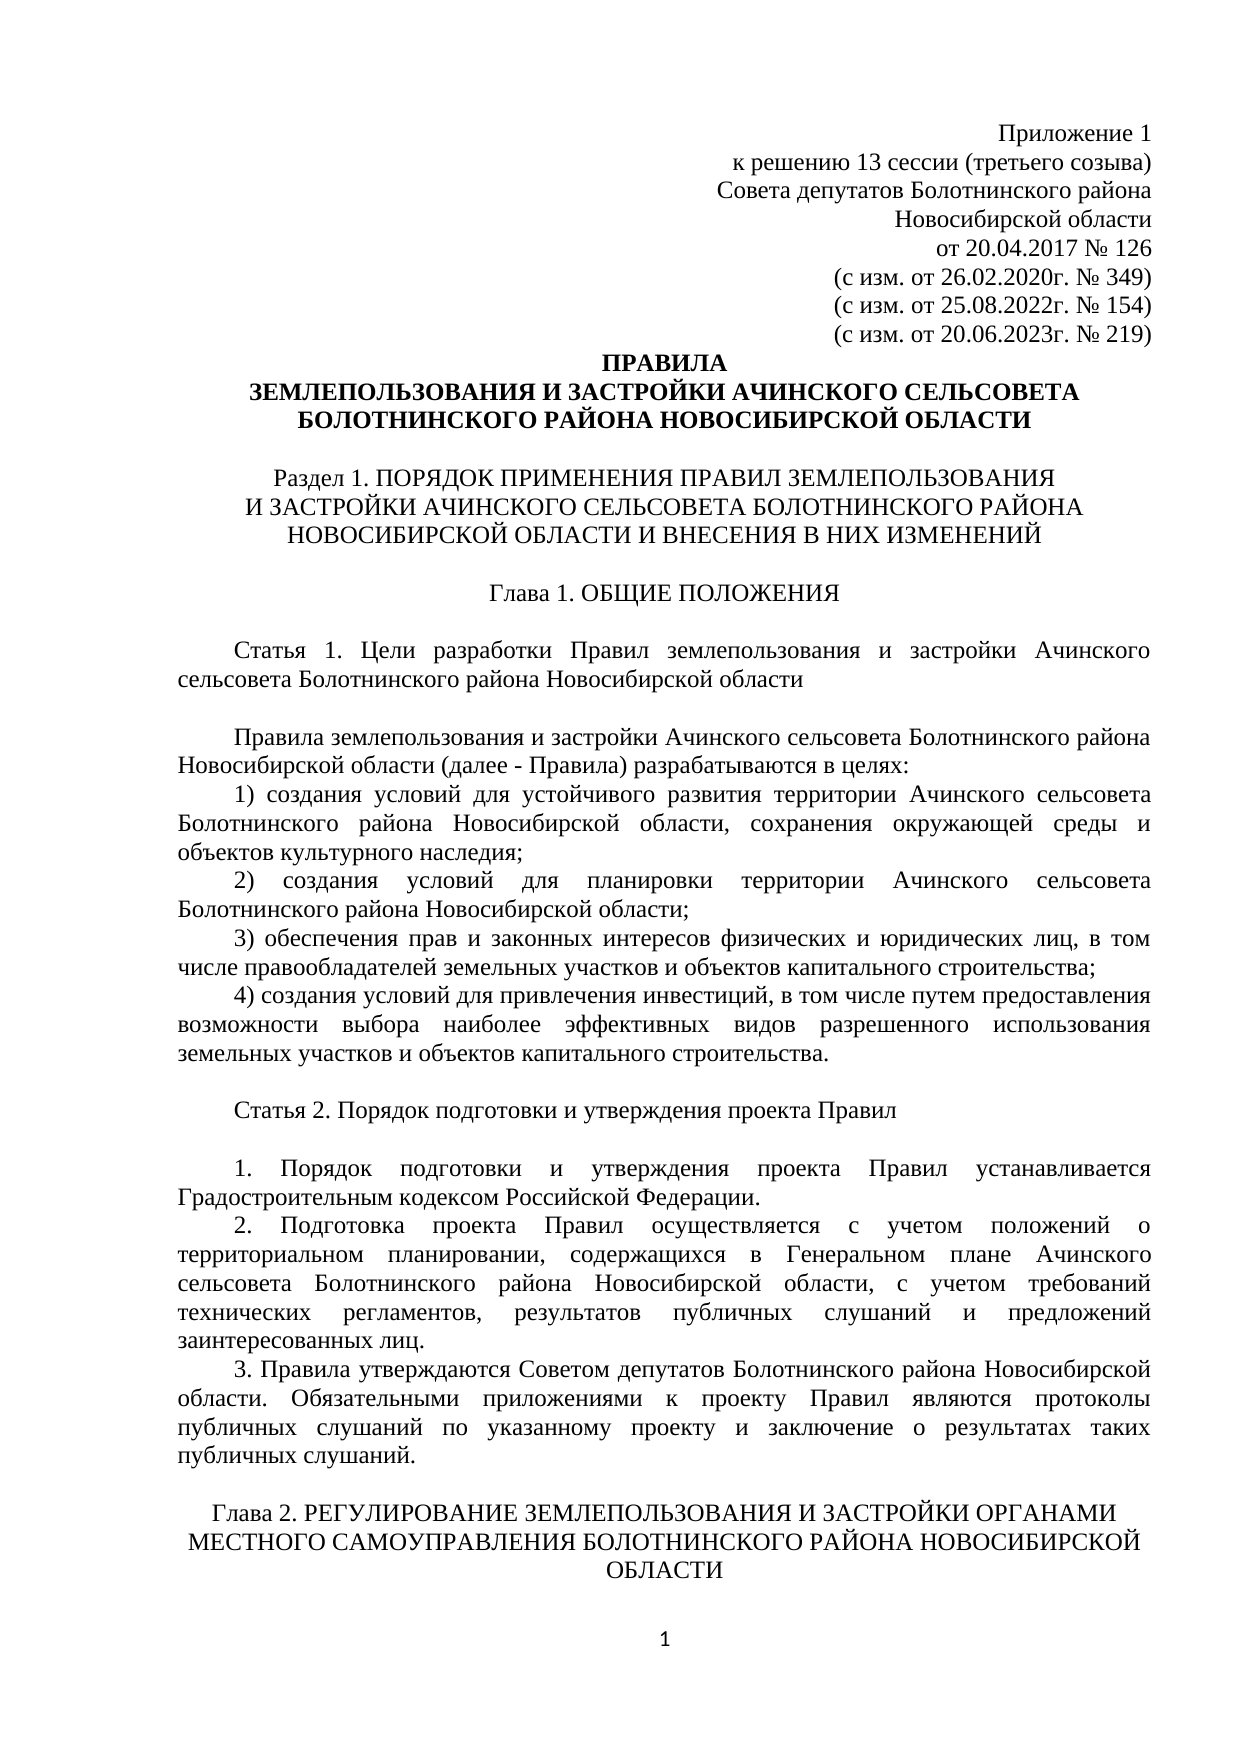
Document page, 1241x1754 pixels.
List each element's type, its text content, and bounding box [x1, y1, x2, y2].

title ЗЕМЛЕПОЛЬЗОВАНИЯ И ЗАСТРОЙКИ АЧИНСКОГО СЕЛЬСОВЕТА [177, 377, 1152, 406]
text Статья 2. Порядок подготовки и утверждения проекта Правил [177, 1096, 1152, 1124]
text 2) создания условий для планировки территории Ачинского сельсовета Болотнинского района Новосибирской области; [177, 866, 1152, 923]
text 3. Правила утверждаются Советом депутатов Болотнинского района Новосибирской области. Обязательными приложениями к проекту Правил являются протоколы публичных слушаний по указанному проекту и заключение о результатах таких публичных слушаний. [177, 1354, 1152, 1469]
text Новосибирской области [177, 204, 1152, 233]
text от 20.04.2017 № 126 [177, 233, 1152, 262]
text (с изм. от 20.06.2023г. № 219) [177, 319, 1152, 348]
text Глава 2. РЕГУЛИРОВАНИЕ ЗЕМЛЕПОЛЬЗОВАНИЯ И ЗАСТРОЙКИ ОРГАНАМИ [177, 1498, 1152, 1527]
text 2. Подготовка проекта Правил осуществляется с учетом положений о территориальном планировании, содержащихся в Генеральном плане Ачинского сельсовета Болотнинского района Новосибирской области, с учетом требований технических регламентов, результатов публичных слушаний и предложений заинтересованных лиц. [177, 1211, 1152, 1354]
title ПРАВИЛА [177, 348, 1152, 377]
text Статья 1. Цели разработки Правил землепользования и застройки Ачинского сельсовета Болотнинского района Новосибирской области [177, 636, 1152, 693]
text Приложение 1 [177, 118, 1152, 147]
text НОВОСИБИРСКОЙ ОБЛАСТИ И ВНЕСЕНИЯ В НИХ ИЗМЕНЕНИЙ [177, 521, 1152, 549]
text Раздел 1. ПОРЯДОК ПРИМЕНЕНИЯ ПРАВИЛ ЗЕМЛЕПОЛЬЗОВАНИЯ [177, 463, 1152, 492]
title БОЛОТНИНСКОГО РАЙОНА НОВОСИБИРСКОЙ ОБЛАСТИ [177, 406, 1152, 434]
text МЕСТНОГО САМОУПРАВЛЕНИЯ БОЛОТНИНСКОГО РАЙОНА НОВОСИБИРСКОЙ ОБЛАСТИ [177, 1527, 1152, 1584]
text И ЗАСТРОЙКИ АЧИНСКОГО СЕЛЬСОВЕТА БОЛОТНИНСКОГО РАЙОНА [177, 492, 1152, 521]
text 3) обеспечения прав и законных интересов физических и юридических лиц, в том числе правообладателей земельных участков и объектов капитального строительства; [177, 923, 1152, 981]
text Совета депутатов Болотнинского района [177, 176, 1152, 204]
text 1) создания условий для устойчивого развития территории Ачинского сельсовета Болотнинского района Новосибирской области, сохранения окружающей среды и объектов культурного наследия; [177, 779, 1152, 866]
text 4) создания условий для привлечения инвестиций, в том числе путем предоставления возможности выбора наиболее эффективных видов разрешенного использования земельных участков и объектов капитального строительства. [177, 981, 1152, 1067]
text к решению 13 сессии (третьего созыва) [177, 147, 1152, 176]
text Глава 1. ОБЩИЕ ПОЛОЖЕНИЯ [177, 578, 1152, 607]
text (с изм. от 26.02.2020г. № 349) [177, 262, 1152, 291]
text 1. Порядок подготовки и утверждения проекта Правил устанавливается Градостроительным кодексом Российской Федерации. [177, 1153, 1152, 1211]
text Правила землепользования и застройки Ачинского сельсовета Болотнинского района Новосибирской области (далее - Правила) разрабатываются в целях: [177, 722, 1152, 779]
text (с изм. от 25.08.2022г. № 154) [177, 291, 1152, 319]
